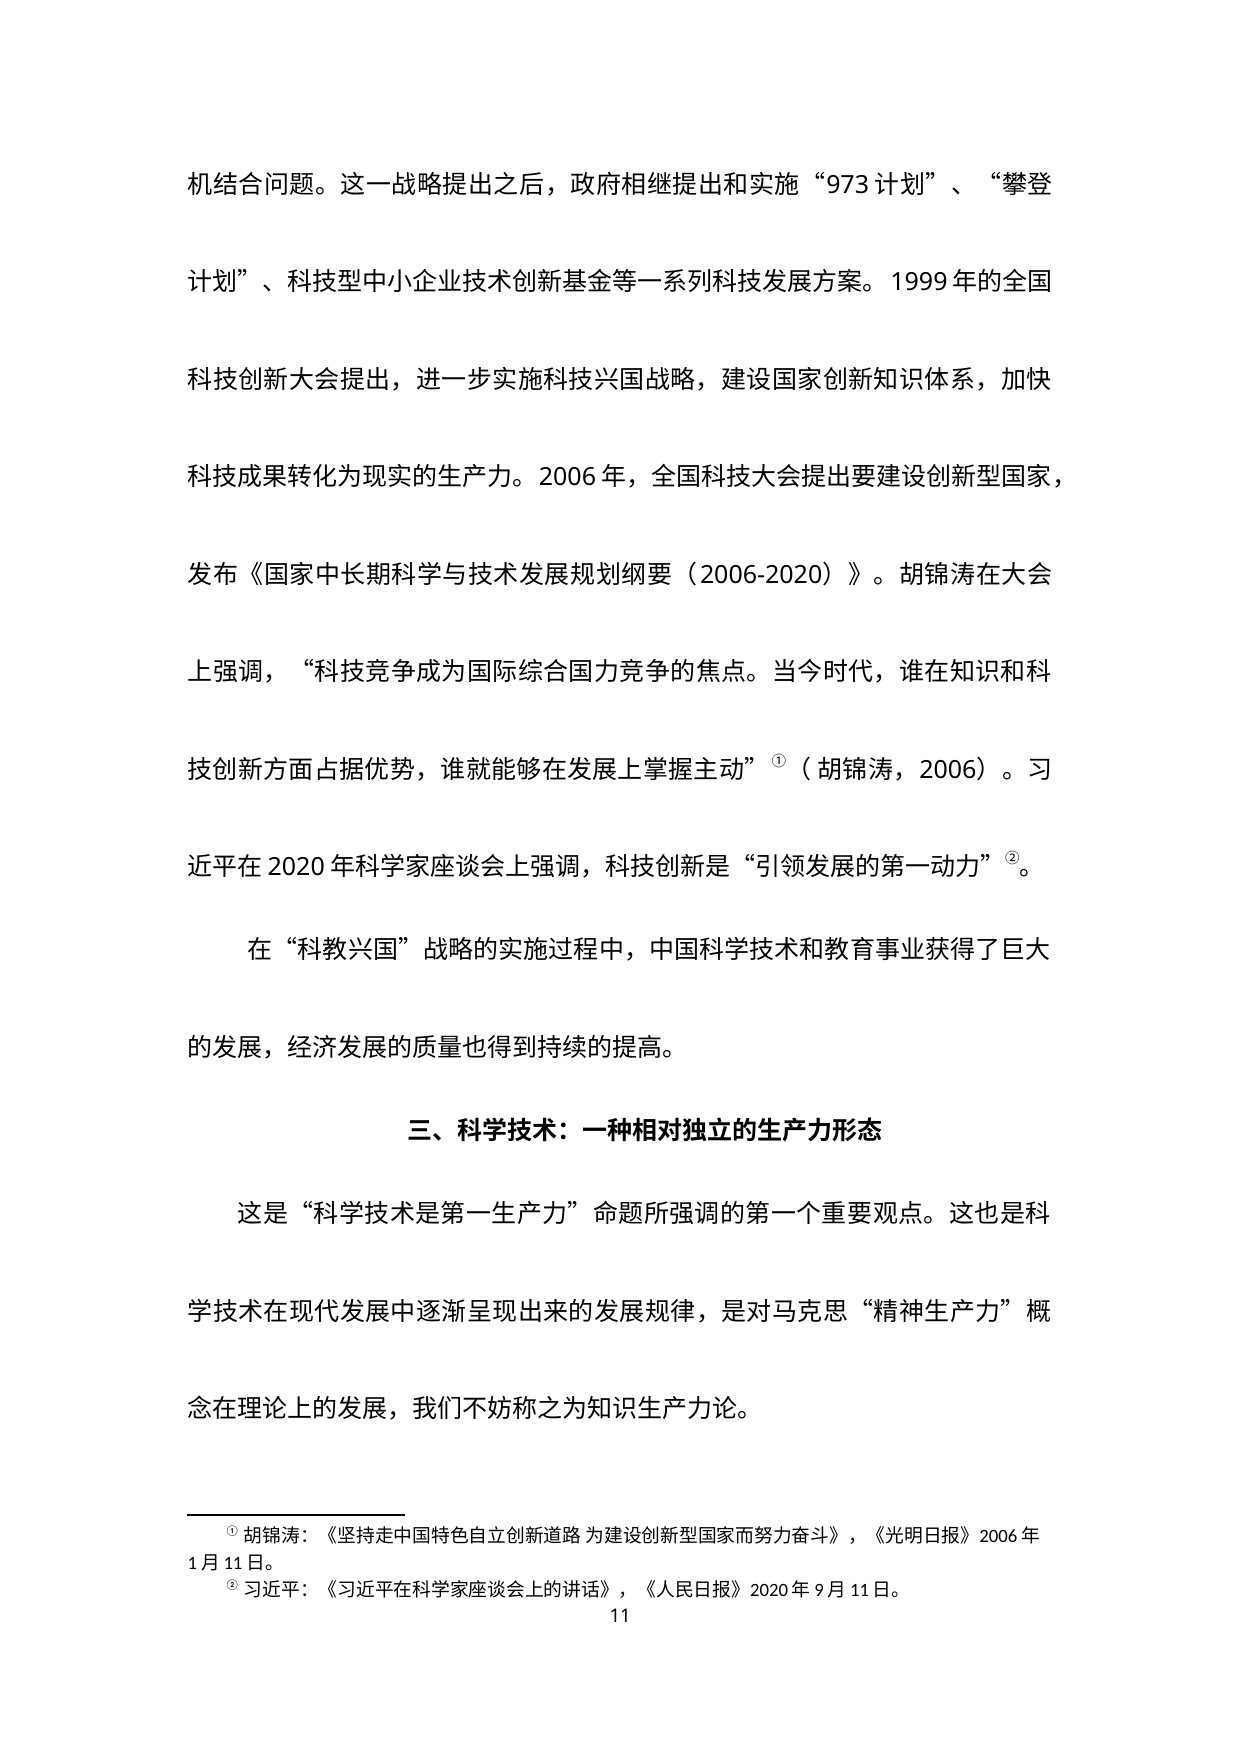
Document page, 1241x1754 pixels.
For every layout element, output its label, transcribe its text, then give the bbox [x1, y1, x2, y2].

text 在“科教兴国”战略的实施过程中，中国科学技术和教育事业获得了巨大的发展，经济发展的质量也得到持续的提高。 [187, 916, 1053, 1078]
text 三、科学技术：一种相对独立的生产力形态 [187, 1096, 1053, 1161]
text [187, 150, 1053, 897]
text 这是“科学技术是第一生产力”命题所强调的第一个重要观点。这也是科学技术在现代发展中逐渐呈现出来的发展规律，是对马克思“精神生产力”概念在理论上的发展，我们不妨称之为知识生产力论。 [187, 1179, 1053, 1439]
